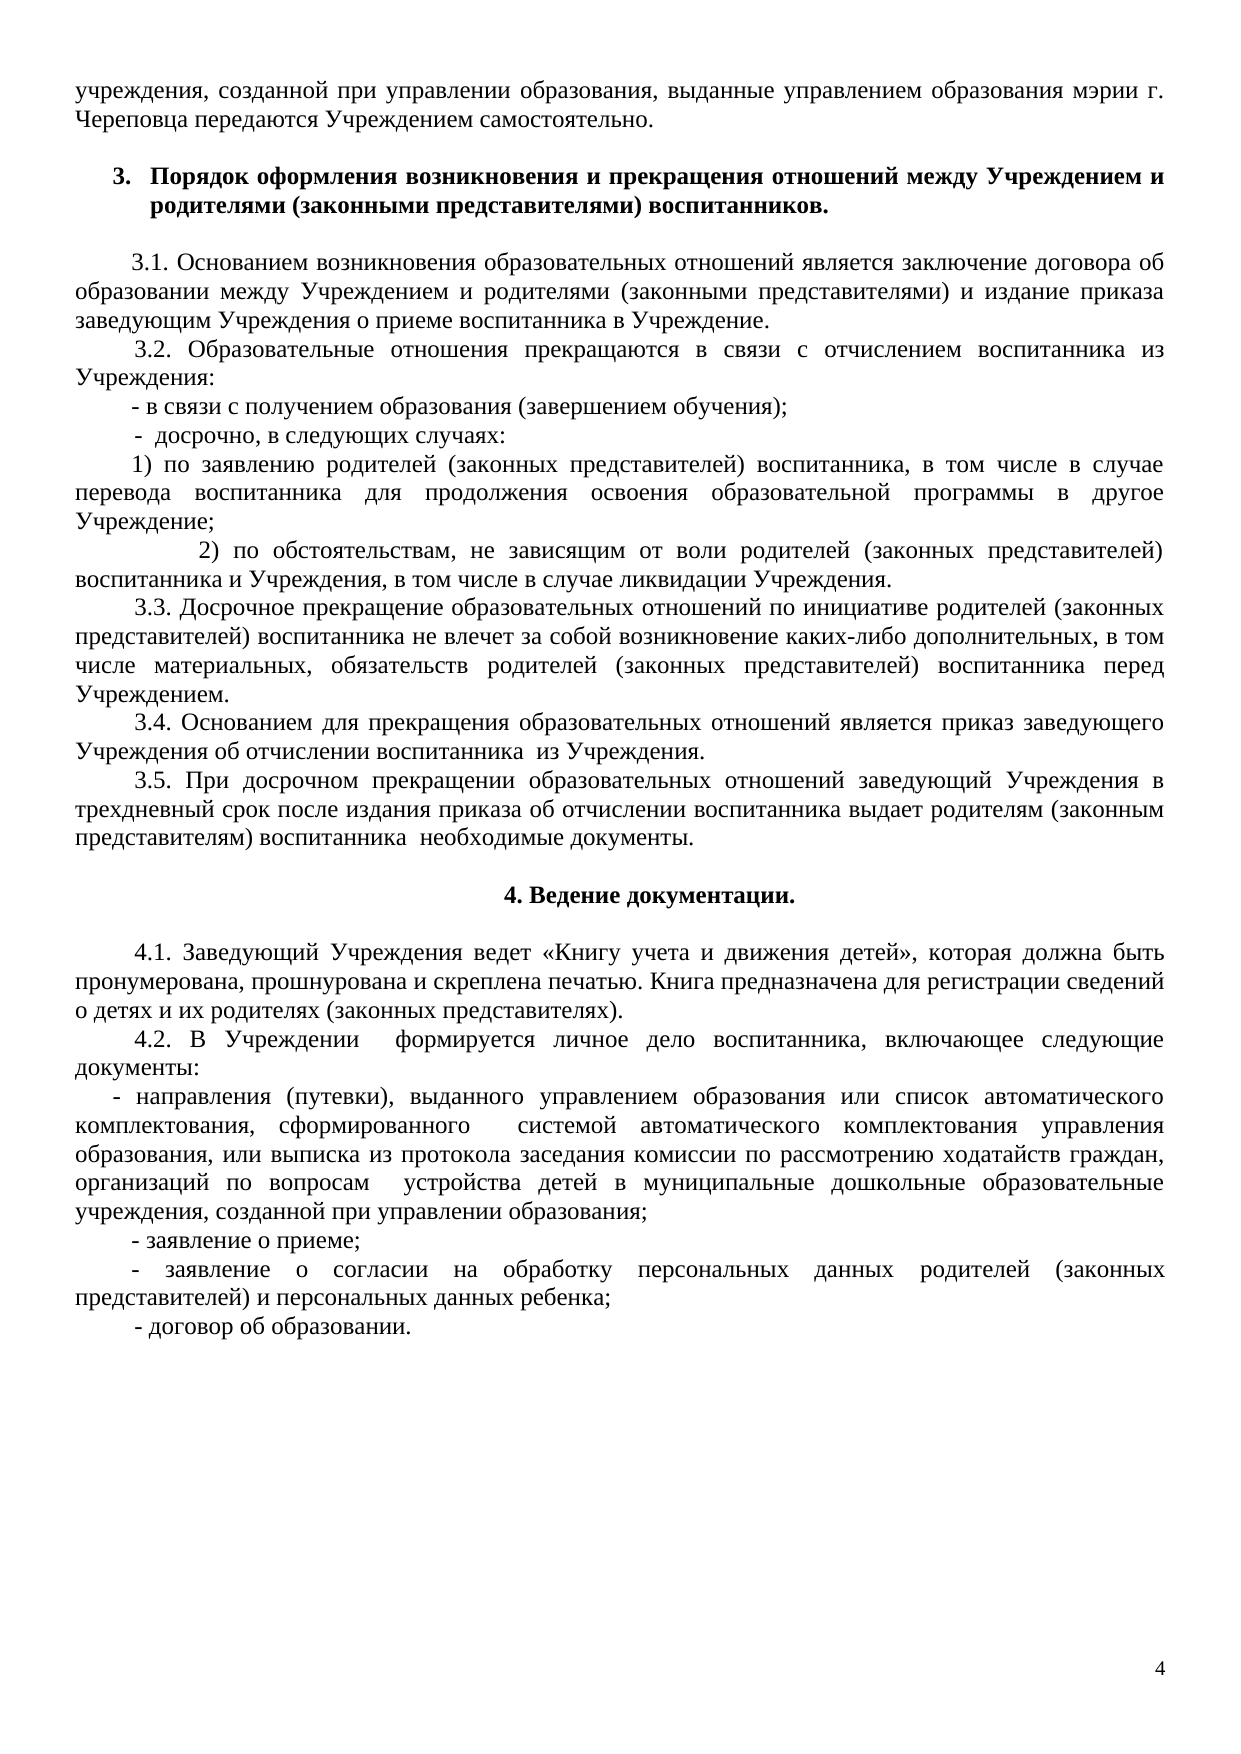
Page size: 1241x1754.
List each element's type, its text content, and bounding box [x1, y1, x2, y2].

text 3.2. Образовательные отношения прекращаются в связи с отчислением воспитанника из Учреждения: [75, 334, 1165, 391]
text - договор об образовании. [134, 1311, 1165, 1340]
text 4.1. Заведующий Учреждения ведет «Книгу учета и движения детей», которая должна быть пронумерована, прошнурована и скреплена печатью. Книга предназначена для регистрации сведений о детях и их родителях (законных представителях). [75, 937, 1165, 1024]
list - направления (путевки), выданного управлением образования или список автоматического комплектования, сформированного системой автоматического комплектования управления образования, или выписка из протокола заседания комиссии по рассмотрению ходатайств граждан, организаций по вопросам устройства детей в муниципальные дошкольные образовательные учреждения, созданной при управлении образования; [75, 1081, 1165, 1225]
text - досрочно, в следующих случаях: [75, 420, 1165, 449]
text 3.1. Основанием возникновения образовательных отношений является заключение договора об образовании между Учреждением и родителями (законными представителями) и издание приказа заведующим Учреждения о приеме воспитанника в Учреждение. [75, 247, 1165, 334]
subtitle Порядок оформления возникновения и прекращения отношений между Учреждением и родителями (законными представителями) воспитанников. [112, 161, 1165, 219]
text 3.4. Основанием для прекращения образовательных отношений является приказ заведующего Учреждения об отчислении воспитанника из Учреждения. [75, 707, 1165, 765]
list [75, 75, 1165, 132]
text 3.3. Досрочное прекращение образовательных отношений по инициативе родителей (законных представителей) воспитанника не влечет за собой возникновение каких-либо дополнительных, в том числе материальных, обязательств родителей (законных представителей) воспитанника перед Учреждением. [75, 592, 1165, 707]
text -.в связи с получением образования (завершением обучения); [75, 391, 1165, 420]
text 4. Ведение документации. [75, 880, 1165, 909]
text 2) по обстоятельствам, не зависящим от воли родителей (законных представителей) воспитанника и Учреждения, в том числе в случае ликвидации Учреждения. [75, 535, 1165, 592]
text 4.2. В Учреждении формируется личное дело воспитанника, включающее следующие документы: [75, 1024, 1165, 1081]
text 1) по заявлению родителей (законных представителей) воспитанника, в том числе в случае перевода воспитанника для продолжения освоения образовательной программы в другое Учреждение; [75, 449, 1165, 535]
text - заявление о приеме; [131, 1225, 1165, 1254]
text - заявление о согласии на обработку персональных данных родителей (законных представителей) и персональных данных ребенка; [75, 1254, 1165, 1311]
text 3.5. При досрочном прекращении образовательных отношений заведующий Учреждения в трехдневный срок после издания приказа об отчислении воспитанника выдает родителям (законным представителям) воспитанника необходимые документы. [75, 765, 1165, 851]
